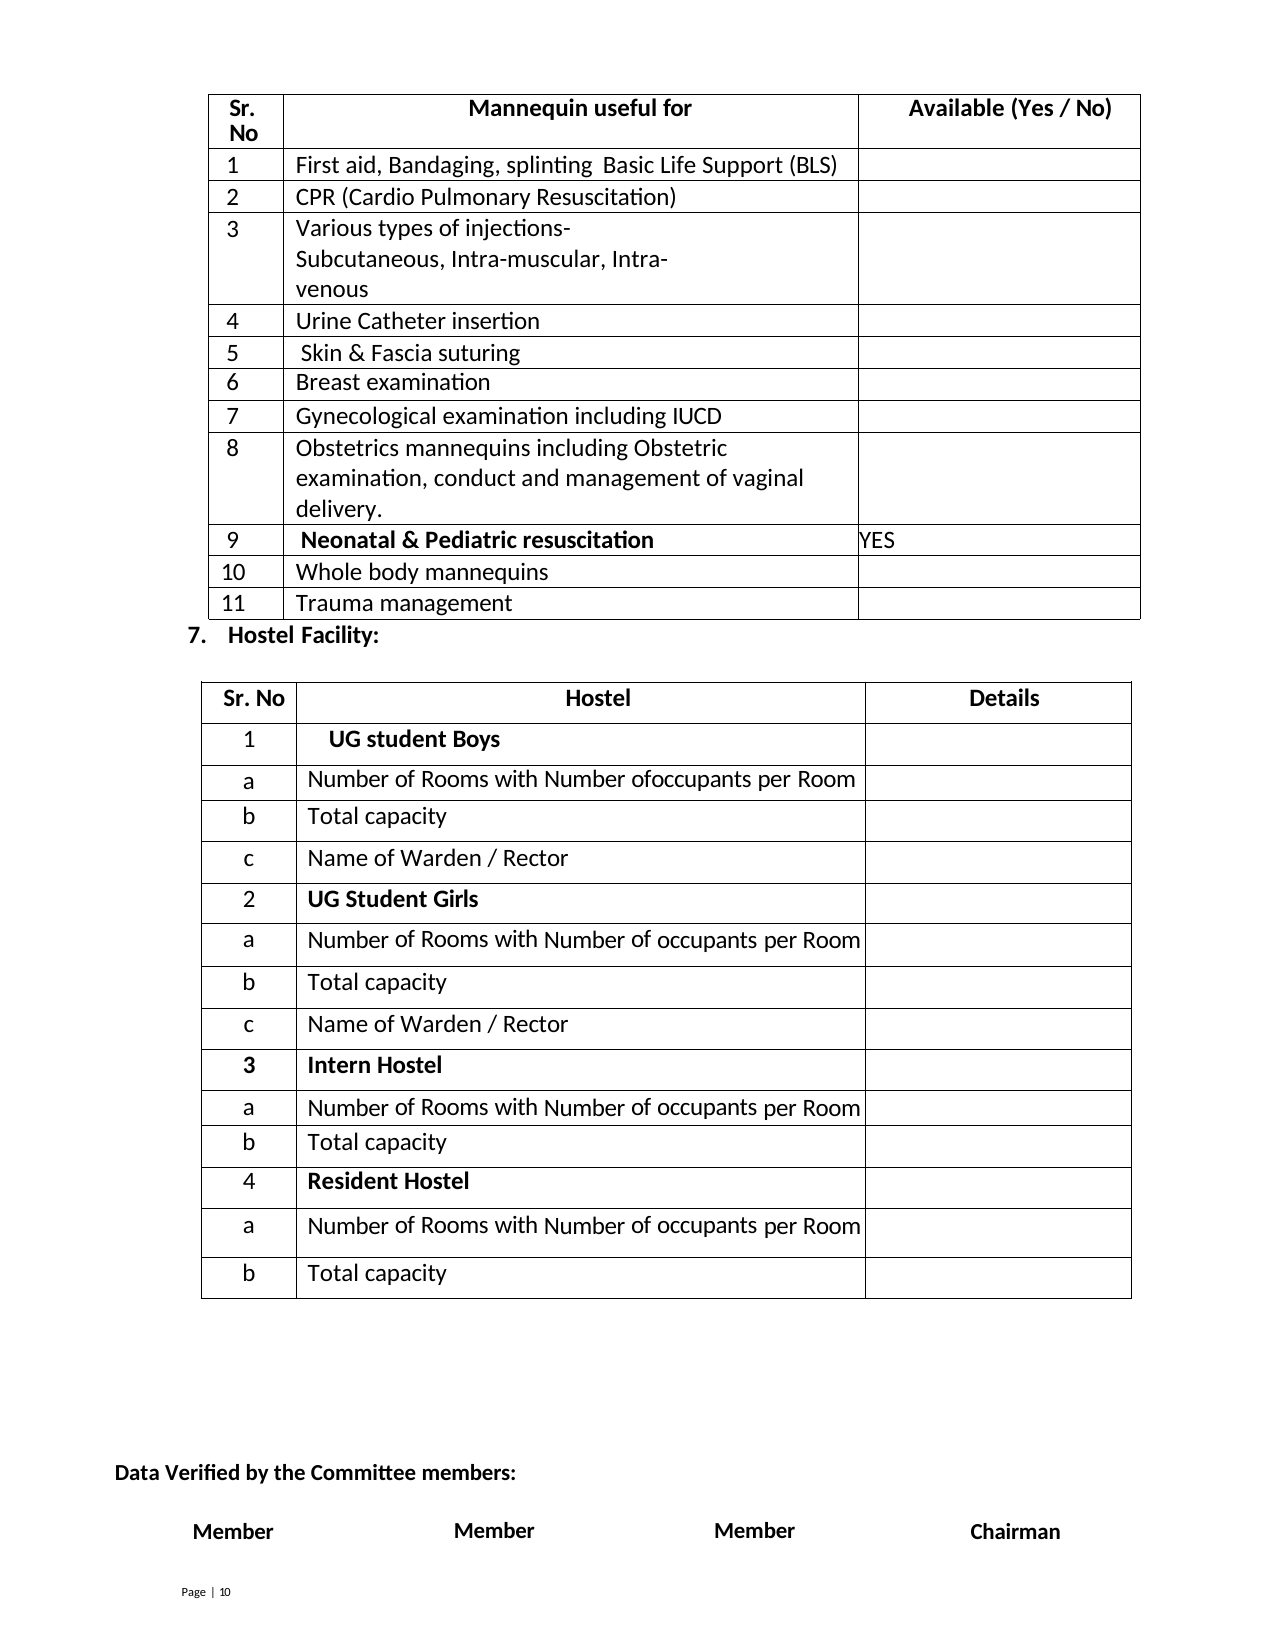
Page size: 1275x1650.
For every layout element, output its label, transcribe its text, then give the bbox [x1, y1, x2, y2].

table_cell [859, 556, 1140, 587]
table_cell [859, 369, 1140, 399]
table_cell [866, 1126, 1131, 1167]
table_cell 11 [209, 588, 283, 619]
table_cell 8 [209, 433, 283, 523]
table_header Sr. No [209, 95, 283, 148]
table_cell [866, 1091, 1131, 1125]
table_cell 9 [209, 525, 283, 555]
table_cell a [202, 924, 296, 966]
table_cell [866, 766, 1131, 800]
table_cell 4 [209, 305, 283, 336]
table_cell YES [859, 525, 1140, 555]
table_cell 5 [209, 337, 283, 367]
table_cell [866, 801, 1131, 841]
table_cell [859, 149, 1140, 180]
table_cell Obstetrics mannequins including Obstetric examination, conduct and management of vaginal delivery. [284, 433, 858, 523]
table_cell Whole body mannequins [284, 556, 858, 587]
table_header Hostel [297, 683, 865, 723]
table_cell Total capacity [297, 1258, 865, 1298]
table_cell a [202, 1091, 296, 1125]
table_cell Urine Catheter insertion [284, 305, 858, 336]
table_cell Name of Warden / Rector [297, 1009, 865, 1049]
table_cell b [202, 1258, 296, 1298]
table_header Mannequin useful for [284, 95, 858, 148]
table_cell a [202, 766, 296, 800]
table_cell Intern Hostel [297, 1050, 865, 1090]
table_cell c [202, 842, 296, 883]
table_cell c [202, 1009, 296, 1049]
table_cell Number of Rooms with Number of occupants per Room [297, 1209, 865, 1257]
table_cell b [202, 967, 296, 1007]
table_cell Number of Rooms with Number of occupants per Room [297, 924, 865, 966]
table_cell Number of Rooms with Number of occupants per Room [297, 1091, 865, 1125]
table_cell [866, 967, 1131, 1007]
table_cell [859, 213, 1140, 304]
table_cell Total capacity [297, 1126, 865, 1167]
table_cell Total capacity [297, 967, 865, 1007]
table_cell Number of Rooms with Number ofoccupants per Room [297, 766, 865, 800]
table_cell 1 [209, 149, 283, 180]
table_cell Various types of injections- Subcutaneous, Intra-muscular, Intra-venous [284, 213, 858, 304]
table_cell [859, 337, 1140, 367]
table_cell [866, 1258, 1131, 1298]
table_cell UG Student Girls [297, 884, 865, 922]
table_cell Gynecological examination including IUCD [284, 401, 858, 431]
table_cell 1 [202, 724, 296, 765]
table_cell [859, 433, 1140, 523]
table_cell Neonatal & Pediatric resuscitation [284, 525, 858, 555]
table_cell 7 [209, 401, 283, 431]
table_header Details [866, 683, 1131, 723]
table_cell 2 [202, 884, 296, 922]
table_cell Skin & Fascia suturing [284, 337, 858, 367]
table_header Sr. No [202, 683, 296, 723]
table_cell 2 [209, 181, 283, 212]
list Hostel Facility: [187, 619, 1237, 650]
table_cell [866, 884, 1131, 922]
table_cell [859, 305, 1140, 336]
table_cell Name of Warden / Rector [297, 842, 865, 883]
table_cell 6 [209, 369, 283, 399]
table_cell [866, 924, 1131, 966]
table_cell 10 [209, 556, 283, 587]
table_cell [866, 1209, 1131, 1257]
table_cell [866, 1168, 1131, 1208]
table_header Available (Yes / No) [859, 95, 1140, 148]
table_cell [866, 1050, 1131, 1090]
table_cell b [202, 801, 296, 841]
table_cell a [202, 1209, 296, 1257]
table_cell [859, 401, 1140, 431]
table_cell Total capacity [297, 801, 865, 841]
table_cell 4 [202, 1168, 296, 1208]
table_cell Trauma management [284, 588, 858, 619]
table_cell UG student Boys [297, 724, 865, 765]
table_cell 3 [209, 213, 283, 304]
table_cell Resident Hostel [297, 1168, 865, 1208]
table_cell [859, 181, 1140, 212]
table_cell [866, 842, 1131, 883]
table_cell First aid, Bandaging, splinting Basic Life Support (BLS) [284, 149, 858, 180]
table_cell 3 [202, 1050, 296, 1090]
table_cell [859, 588, 1140, 619]
table_cell Breast examination [284, 369, 858, 399]
table_cell CPR (Cardio Pulmonary Resuscitation) [284, 181, 858, 212]
table_cell [866, 1009, 1131, 1049]
table_cell [866, 724, 1131, 765]
table_cell b [202, 1126, 296, 1167]
